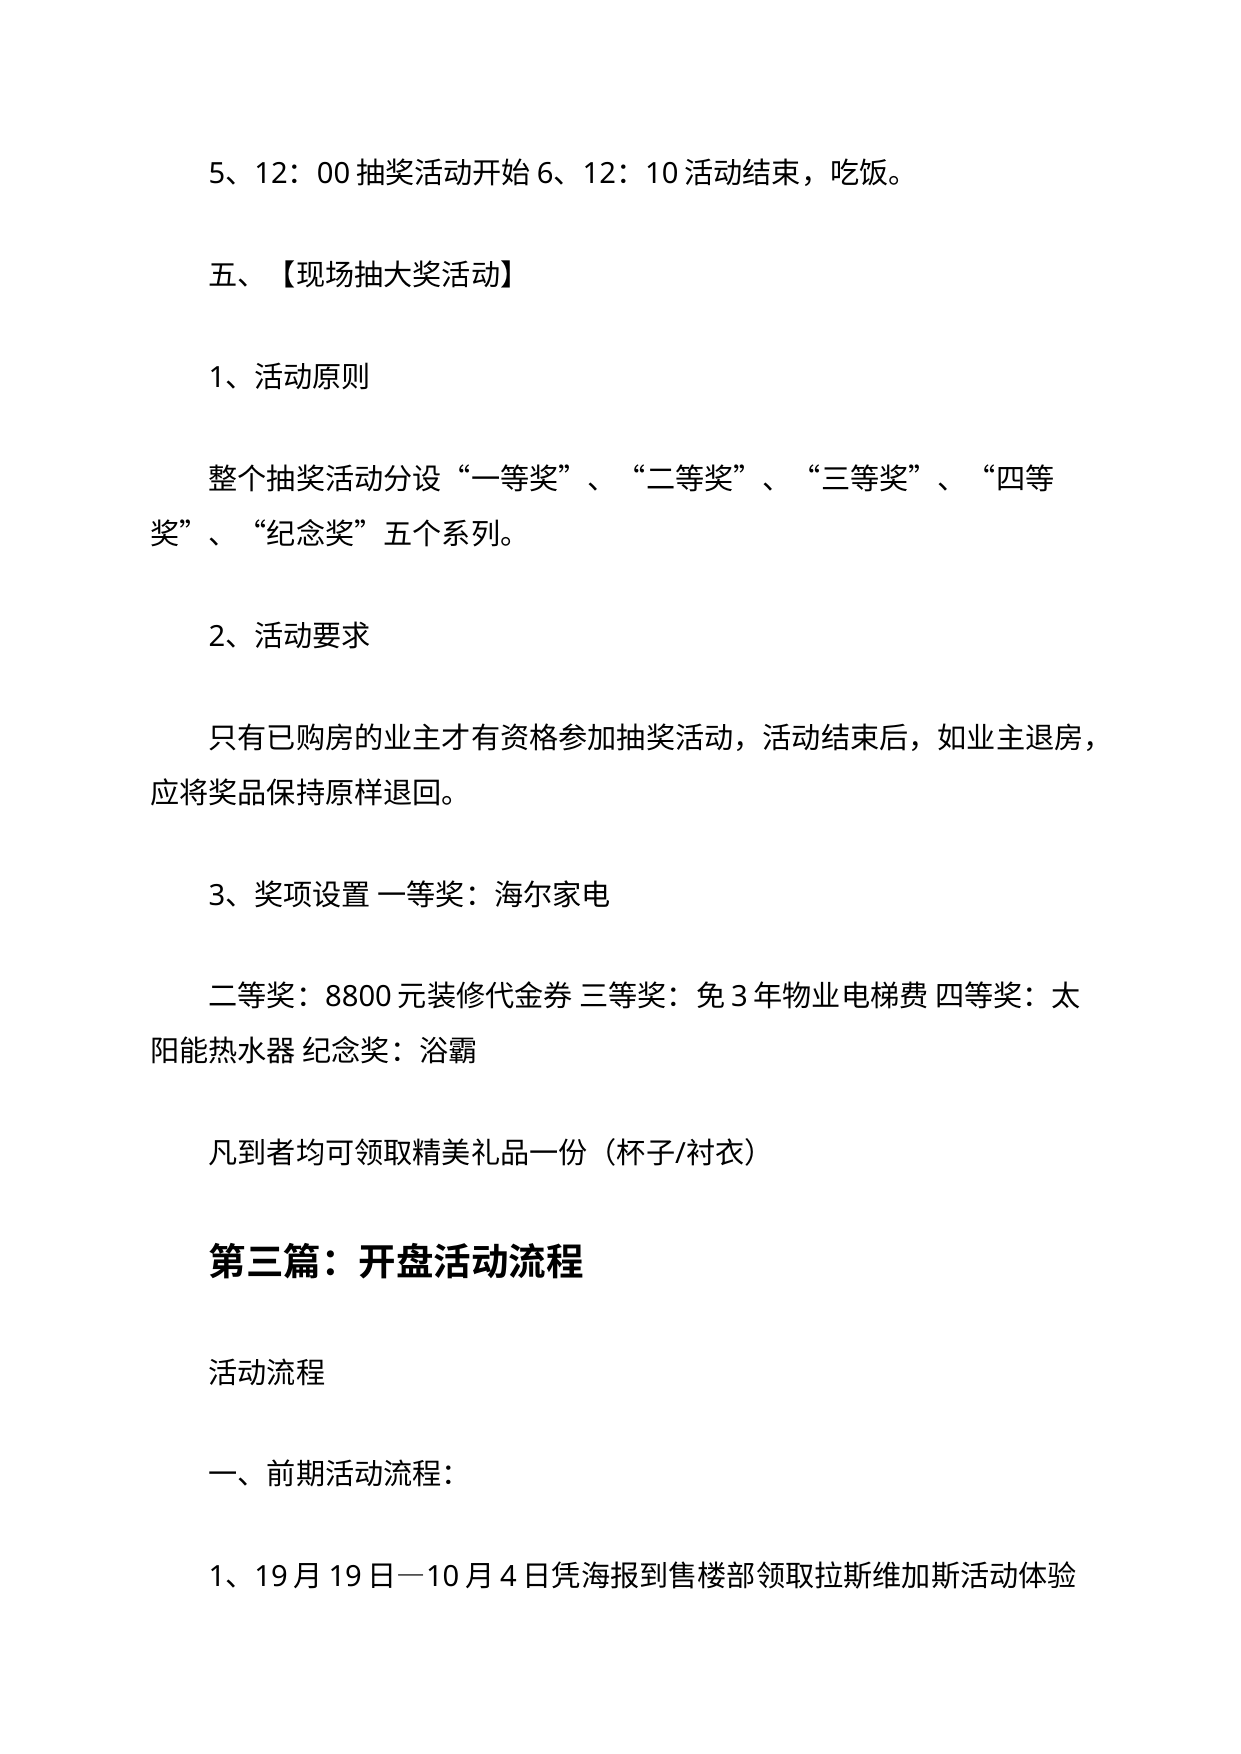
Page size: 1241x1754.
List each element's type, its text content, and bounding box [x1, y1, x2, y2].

text 3、奖项设置 一等奖：海尔家电 [150, 871, 1090, 913]
text 1、活动原则 [150, 354, 1090, 396]
text 5、12：00抽奖活动开始6、12：10活动结束，吃饭。 [150, 150, 1090, 192]
text 五、【现场抽大奖活动】 [150, 252, 1090, 294]
text 只有已购房的业主才有资格参加抽奖活动，活动结束后，如业主退房，应将奖品保持原样退回。 [150, 714, 1090, 812]
text 凡到者均可领取精美礼品一份（杯子/衬衣） [150, 1130, 1090, 1172]
text 2、活动要求 [150, 612, 1090, 655]
text 一、前期活动流程： [150, 1451, 1090, 1493]
text 整个抽奖活动分设“一等奖”、“二等奖”、“三等奖”、“四等奖”、“纪念奖”五个系列。 [150, 456, 1090, 553]
text 活动流程 [150, 1349, 1090, 1391]
text 第三篇：开盘活动流程 [150, 1232, 1090, 1286]
text 二等奖：8800元装修代金券 三等奖：免3年物业电梯费 四等奖：太阳能热水器 纪念奖：浴霸 [150, 973, 1090, 1070]
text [150, 1553, 1090, 1595]
